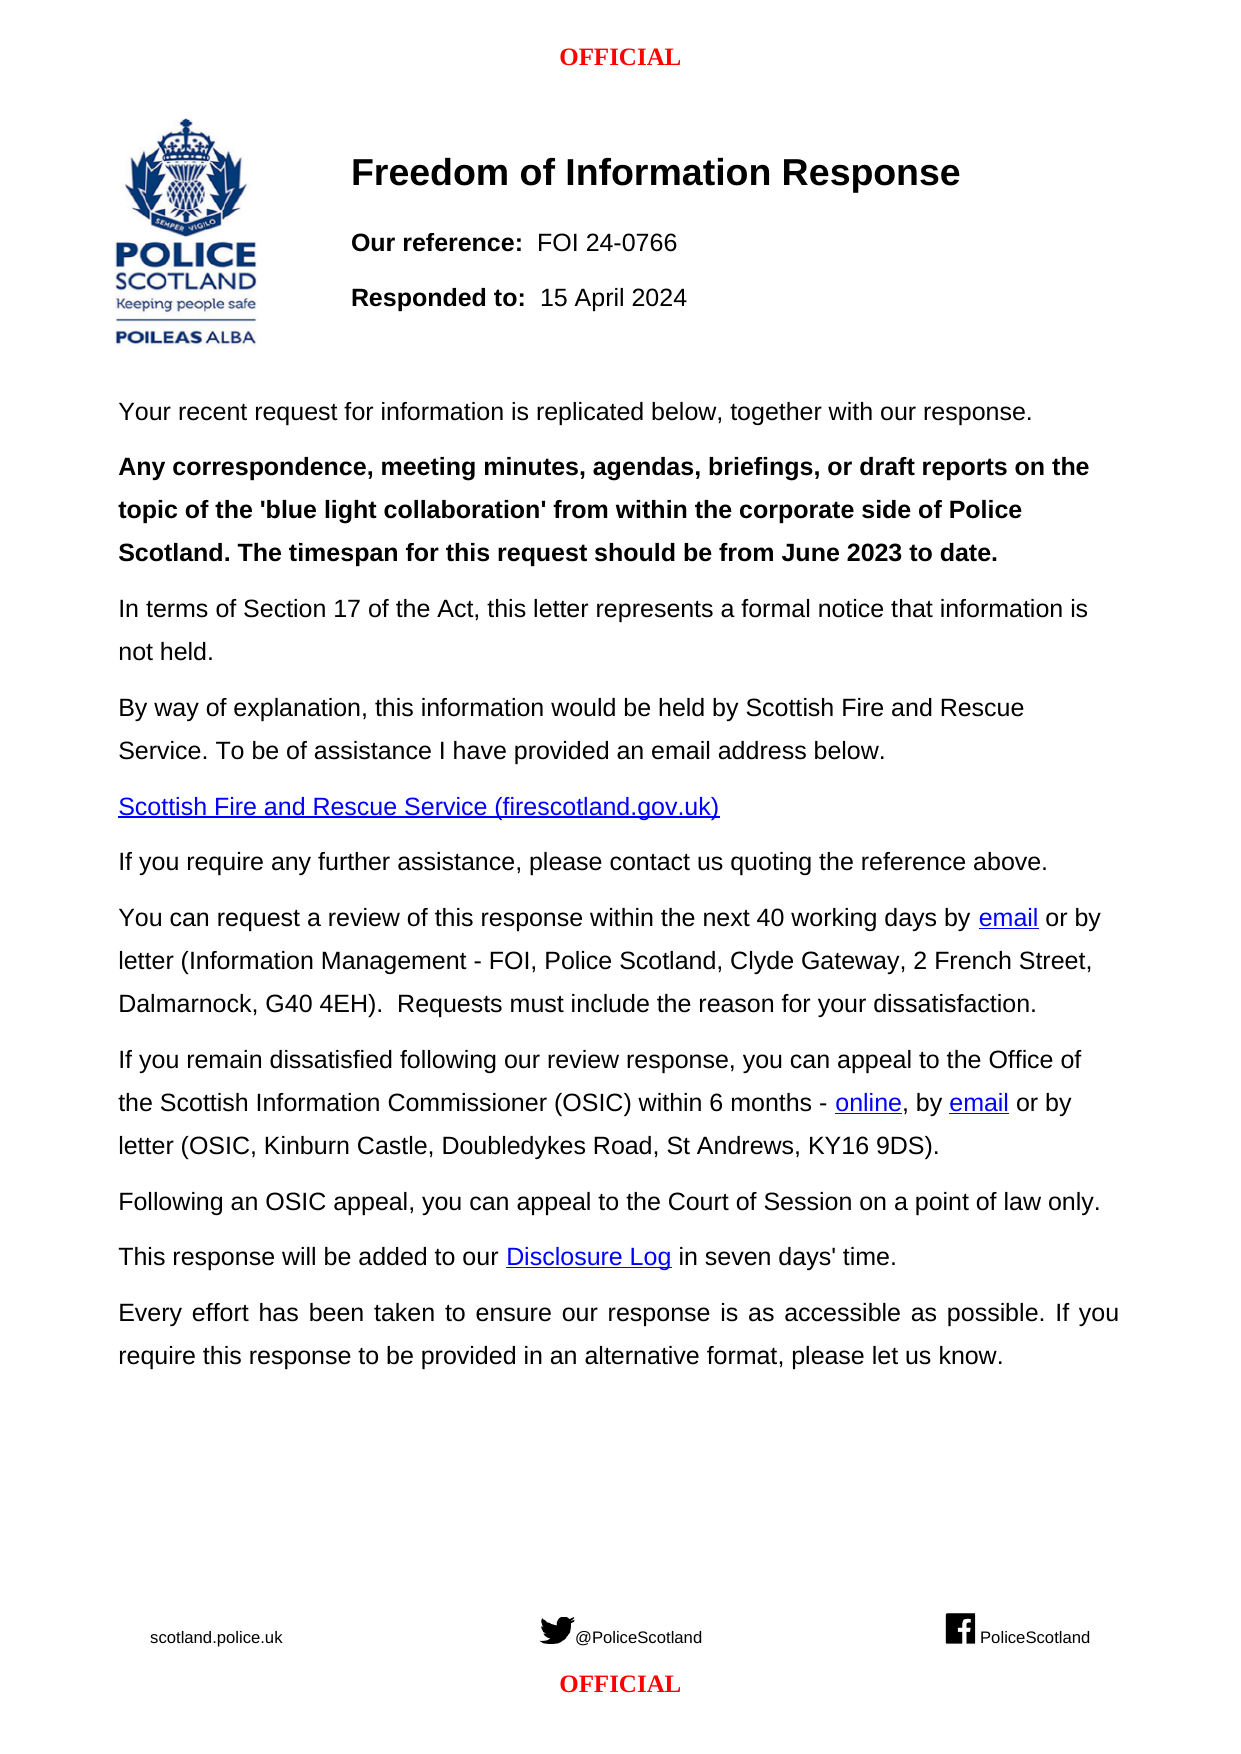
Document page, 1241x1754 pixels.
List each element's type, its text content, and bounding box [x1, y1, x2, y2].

text By way of explanation, this information would be held by Scottish Fire and Rescue Service. To be of assistance I have provided an email address below. [118, 693, 1122, 764]
text Scottish Fire and Rescue Service (firescotland.gov.uk) [118, 791, 1122, 820]
text Your recent request for information is replicated below, together with our response. [118, 396, 1122, 425]
picture [114, 118, 257, 347]
picture [538, 1617, 575, 1644]
text If you require any further assistance, please contact us quoting the reference above. [118, 847, 1122, 876]
picture [945, 1613, 976, 1644]
table_header Freedom of Information Response Our reference: FOI 24-0766 Responded to: 15 April 2024 [340, 118, 1121, 384]
text This response will be added to our Disclosure Log in seven days' time. [118, 1242, 1122, 1271]
text If you remain dissatisfied following our review response, you can appeal to the Office of the Scottish Information Commissioner (OSIC) within 6 months - online, by email or by letter (OSIC, Kinburn Castle, Doubledykes Road, St Andrews, KY16 9DS). [118, 1044, 1122, 1159]
text Every effort has been taken to ensure our response is as accessible as possible. If you require this response to be provided in an alternative format, please let us know. [118, 1298, 1122, 1369]
subtitle Any correspondence, meeting minutes, agendas, briefings, or draft reports on the topic of the 'blue light collaboration' from within the corporate side of Police Scotland. The timespan for this request should be from June 2023 to date. [118, 452, 1122, 567]
table_header [103, 118, 339, 384]
text You can request a review of this response within the next 40 working days by email or by letter (Information Management - FOI, Police Scotland, Clyde Gateway, 2 French Street, Dalmarnock, G40 4EH). Requests must include the reason for your dissatisfaction. [118, 903, 1122, 1018]
text In terms of Section 17 of the Act, this letter represents a formal notice that information is not held. [118, 594, 1122, 666]
text Following an OSIC appeal, you can appeal to the Court of Session on a point of law only. [118, 1186, 1122, 1215]
